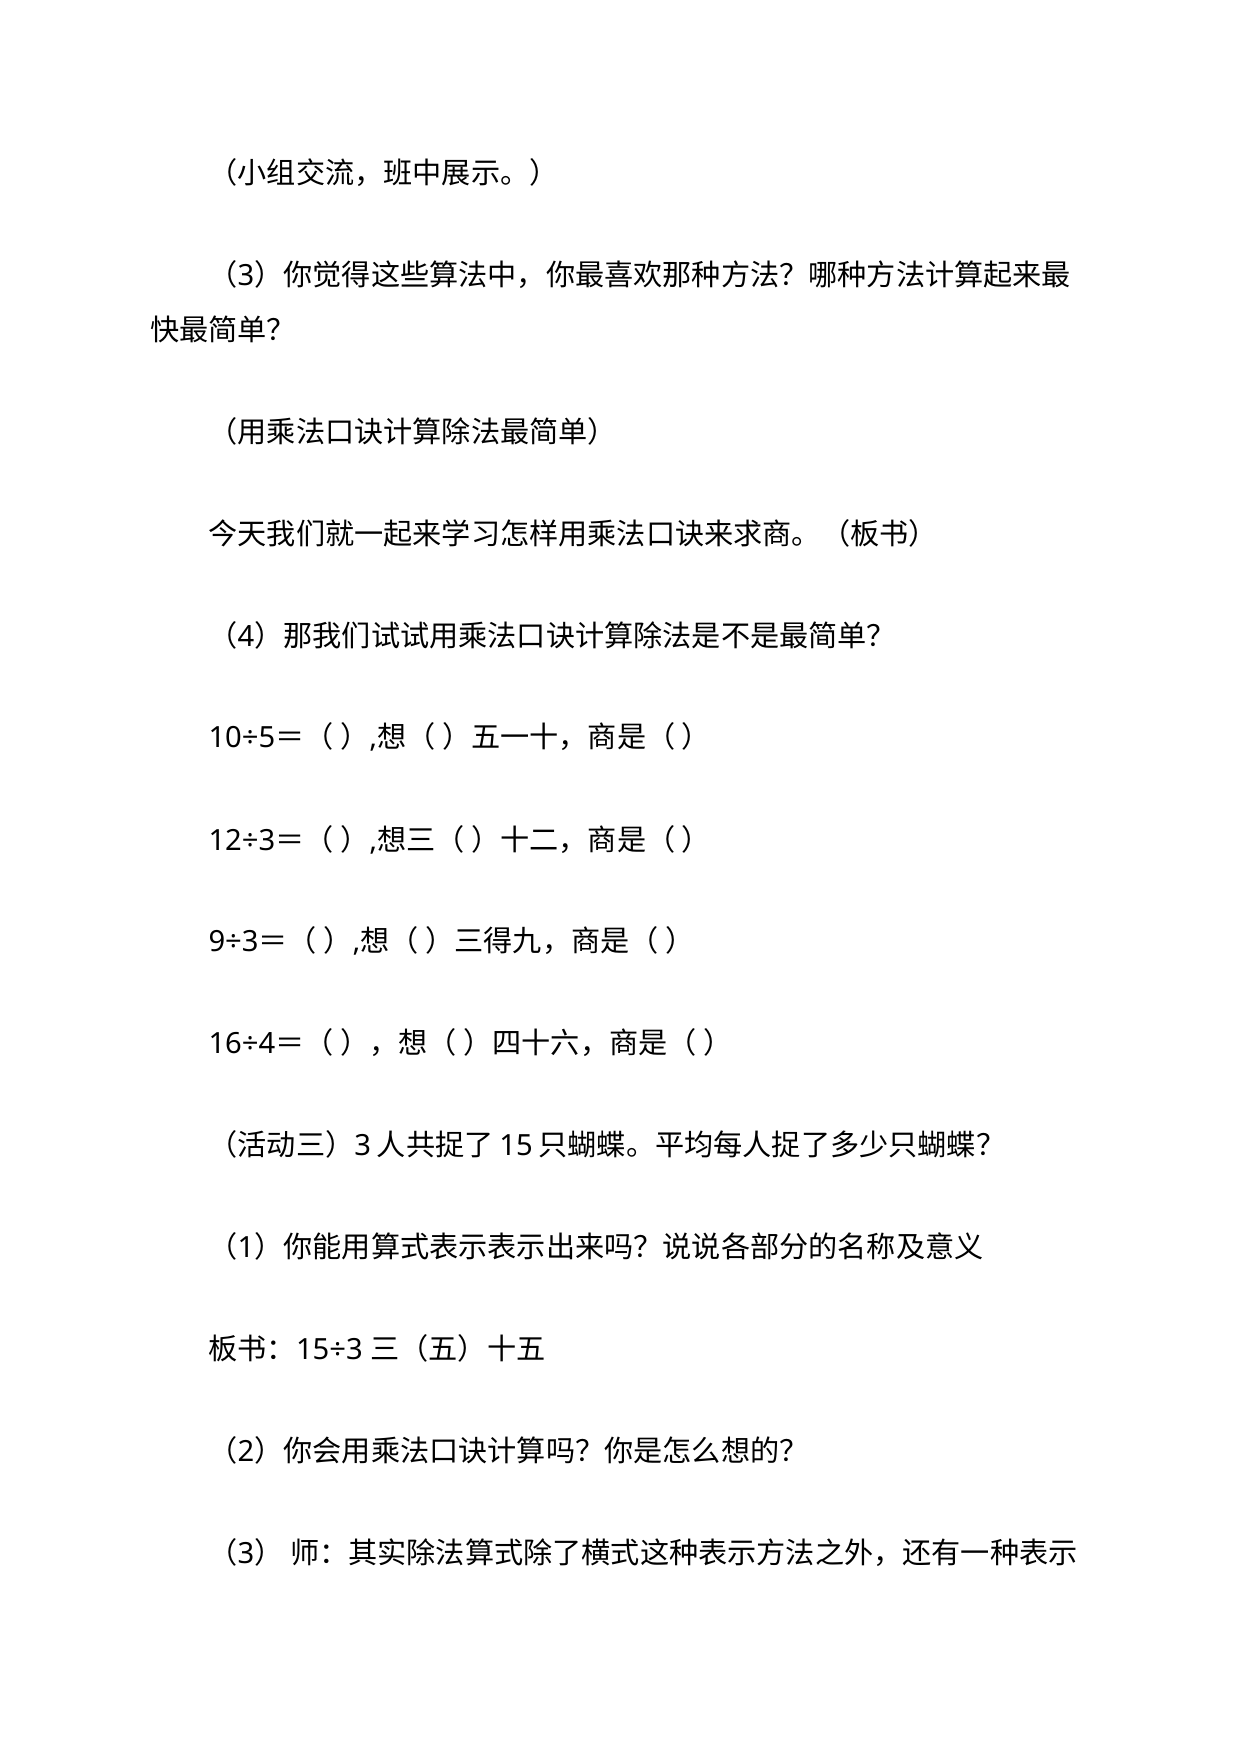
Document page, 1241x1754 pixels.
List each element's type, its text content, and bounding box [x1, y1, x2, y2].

text （2）你会用乘法口诀计算吗？你是怎么想的？ [150, 1428, 1090, 1470]
text （用乘法口诀计算除法最简单） [150, 408, 1090, 451]
text （3）你觉得这些算法中，你最喜欢那种方法？哪种方法计算起来最快最简单？ [150, 252, 1090, 349]
text （4）那我们试试用乘法口诀计算除法是不是最简单？ [150, 612, 1090, 654]
text 今天我们就一起来学习怎样用乘法口诀来求商。（板书） [150, 510, 1090, 553]
text 10÷5＝（ ）,想（ ）五一十，商是（ ） [150, 714, 1090, 756]
text 9÷3＝（ ）,想（ ）三得九，商是（ ） [150, 918, 1090, 960]
text （小组交流，班中展示。） [150, 150, 1090, 192]
text 12÷3＝（ ）,想三（ ）十二，商是（ ） [150, 816, 1090, 858]
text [150, 1530, 1090, 1572]
text （活动三）3人共捉了15只蝴蝶。平均每人捉了多少只蝴蝶？ [150, 1122, 1090, 1164]
text （1）你能用算式表示表示出来吗？说说各部分的名称及意义 [150, 1224, 1090, 1266]
text 板书：15÷3 三（五）十五 [150, 1326, 1090, 1368]
text 16÷4＝（ ），想（ ）四十六，商是（ ） [150, 1020, 1090, 1062]
